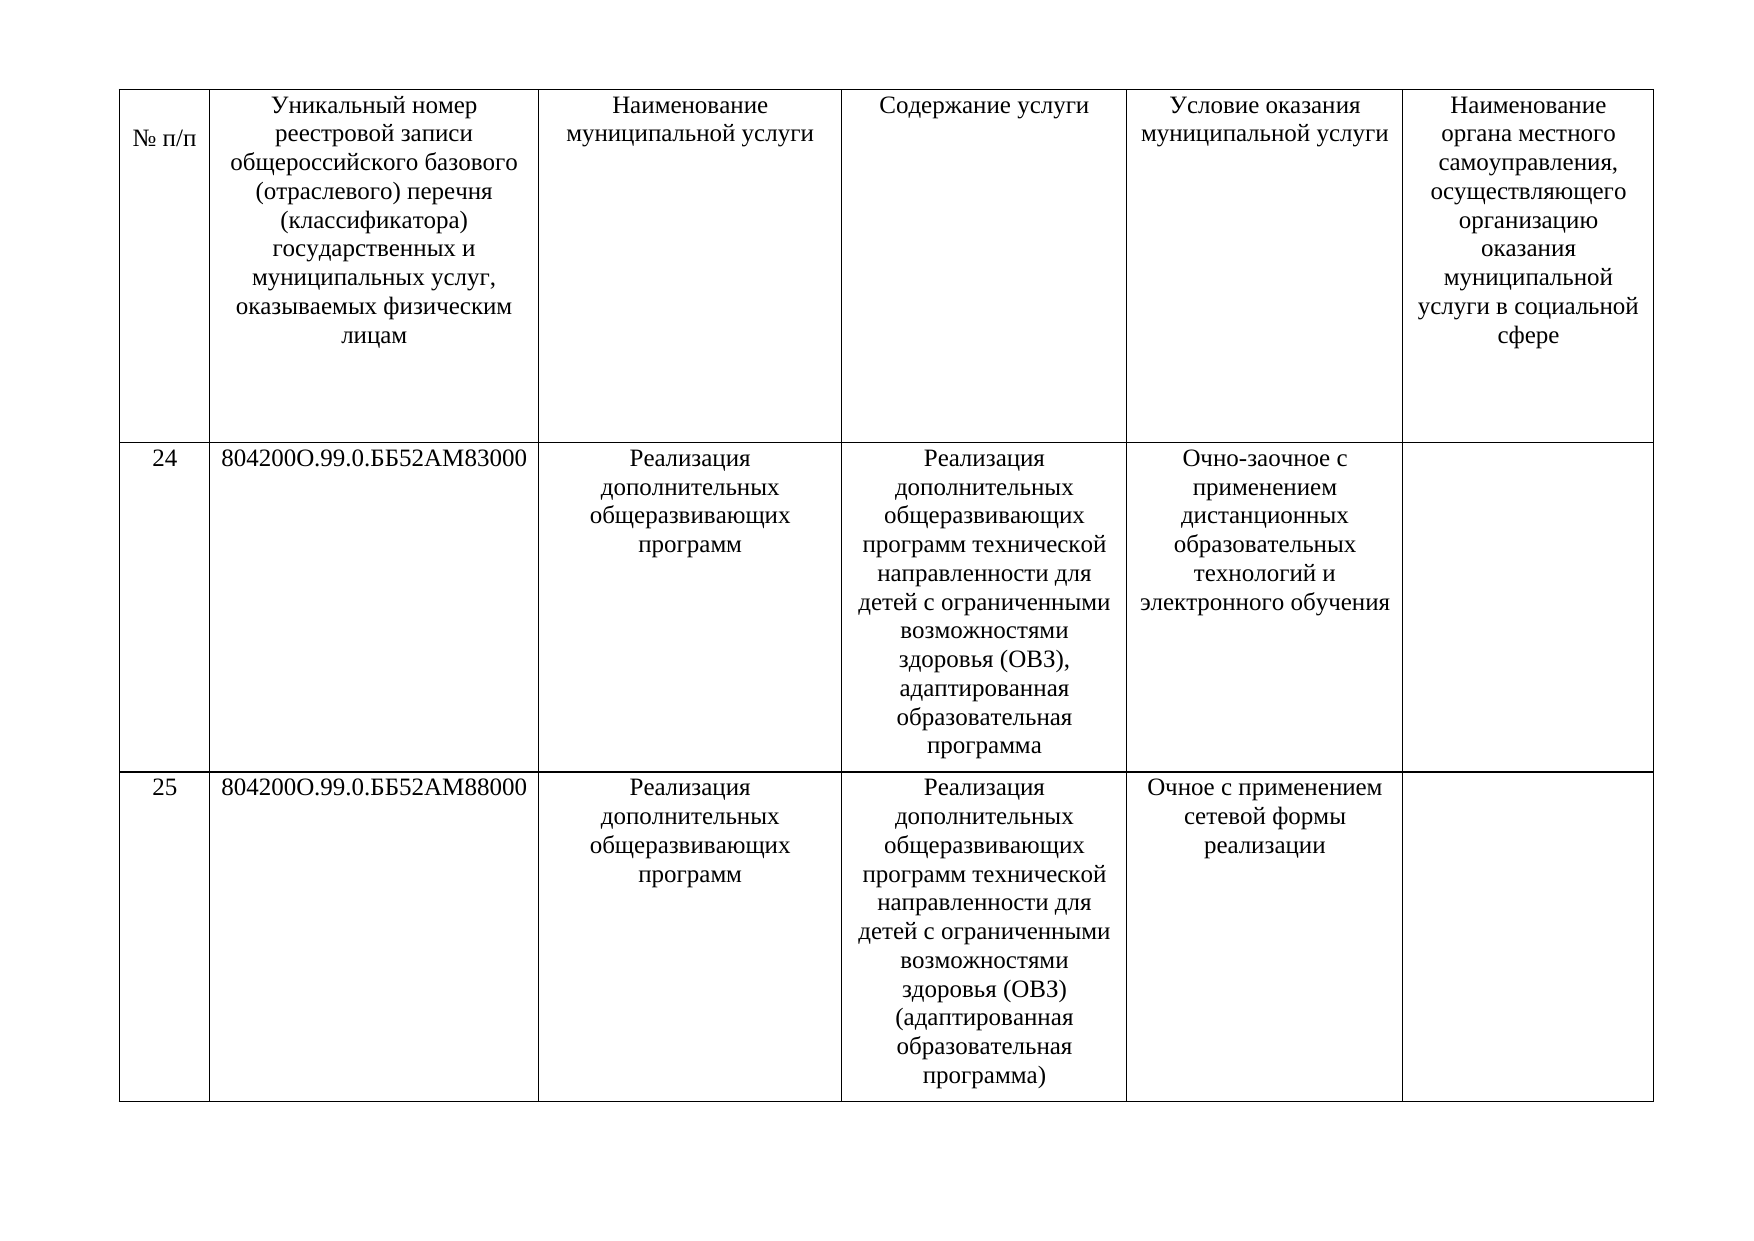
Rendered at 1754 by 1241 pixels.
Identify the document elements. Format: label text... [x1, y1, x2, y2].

table_cell [1403, 773, 1653, 1101]
table_cell 24 [120, 443, 209, 771]
table_cell 804200О.99.0.ББ52АМ83000 [210, 443, 538, 771]
table_cell Реализация дополнительных общеразвивающих программ технической направленности для детей с ограниченными возможностями здоровья (ОВЗ), адаптированная образовательная программа [842, 443, 1126, 771]
table_cell Очное с применением сетевой формы реализации [1127, 773, 1402, 1101]
table_header Содержание услуги [842, 90, 1126, 442]
table_header Условие оказания муниципальной услуги [1127, 90, 1402, 442]
table_cell Реализация дополнительных общеразвивающих программ [539, 443, 841, 771]
table_header № п/п [120, 90, 209, 442]
table_cell [1403, 443, 1653, 771]
table_cell Реализация дополнительных общеразвивающих программ технической направленности для детей с ограниченными возможностями здоровья (ОВЗ) (адаптированная образовательная программа) [842, 773, 1126, 1101]
table_header Уникальный номер реестровой записи общероссийского базового (отраслевого) перечня (классификатора) государственных и муниципальных услуг, оказываемых физическим лицам [210, 90, 538, 442]
table_cell Очно-заочное с применением дистанционных образовательных технологий и электронного обучения [1127, 443, 1402, 771]
table_cell 25 [120, 773, 209, 1101]
table_header Наименование муниципальной услуги [539, 90, 841, 442]
table_cell 804200О.99.0.ББ52АМ88000 [210, 773, 538, 1101]
table_cell Реализация дополнительных общеразвивающих программ [539, 773, 841, 1101]
table_header Наименование органа местного самоуправления, осуществляющего организацию оказания муниципальной услуги в социальной сфере [1403, 90, 1653, 442]
